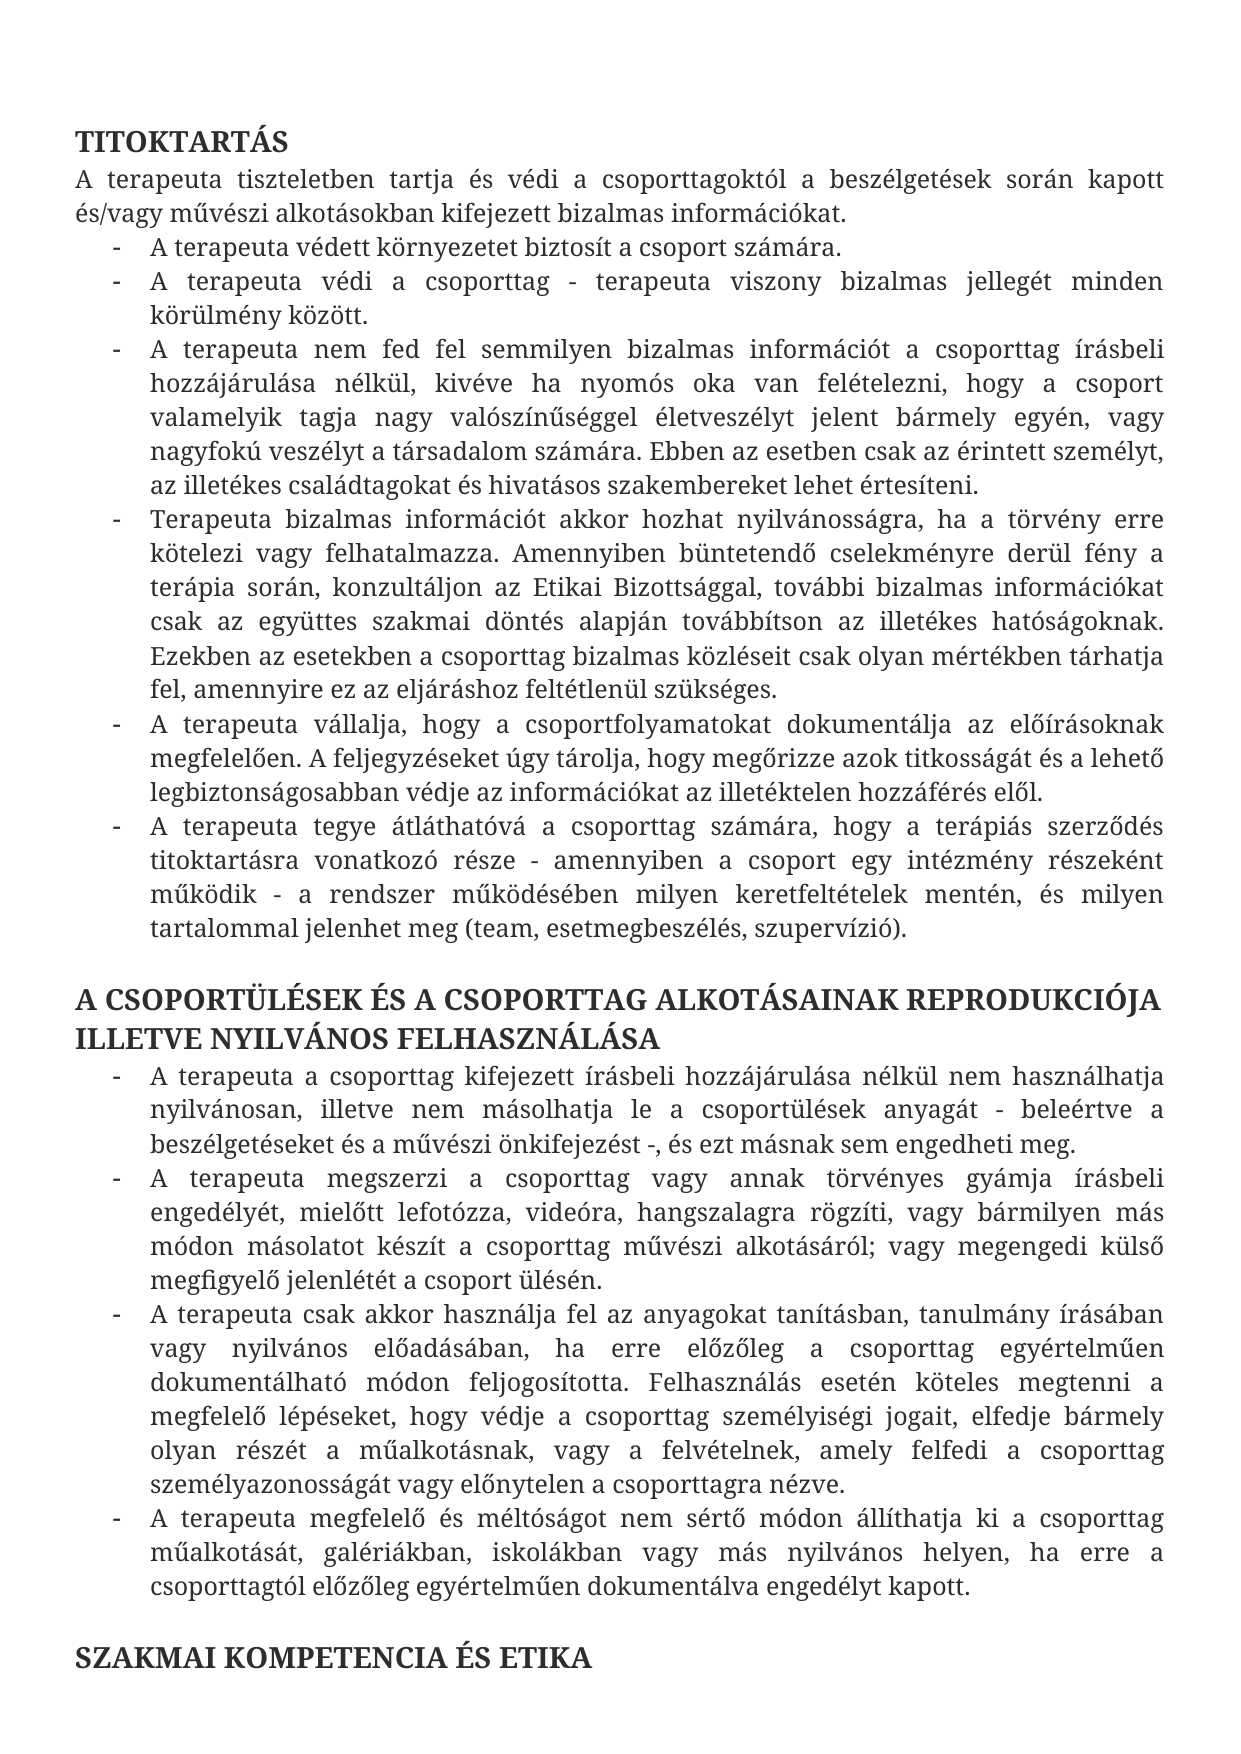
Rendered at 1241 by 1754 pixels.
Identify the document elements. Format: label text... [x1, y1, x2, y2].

list A terapeuta vállalja, hogy a csoportfolyamatokat dokumentálja az előírásoknak megfelelően. A feljegyzéseket úgy tárolja, hogy megőrizze azok titkosságát és a lehető legbiztonságosabban védje az információkat az illetéktelen hozzáférés elől. [112, 706, 1165, 808]
list A terapeuta nem fed fel semmilyen bizalmas információt a csoporttag írásbeli hozzájárulása nélkül, kivéve ha nyomós oka van felételezni, hogy a csoport valamelyik tagja nagy valószínűséggel életveszélyt jelent bármely egyén, vagy nagyfokú veszélyt a társadalom számára. Ebben az esetben csak az érintett személyt, az illetékes családtagokat és hivatásos szakembereket lehet értesíteni. [112, 332, 1165, 502]
text SZAKMAI KOMPETENCIA ÉS ETIKA [75, 1637, 1165, 1677]
list A terapeuta csak akkor használja fel az anyagokat tanításban, tanulmány írásában vagy nyilvános előadásában, ha erre előzőleg a csoporttag egyértelműen dokumentálható módon feljogosította. Felhasználás esetén köteles megtenni a megfelelő lépéseket, hogy védje a csoporttag személyiségi jogait, elfedje bármely olyan részét a műalkotásnak, vagy a felvételnek, amely felfedi a csoporttag személyazonosságát vagy előnytelen a csoporttagra nézve. [112, 1297, 1165, 1501]
text TITOKTARTÁS [75, 122, 1165, 161]
list A terapeuta a csoporttag kifejezett írásbeli hozzájárulása nélkül nem használhatja nyilvánosan, illetve nem másolhatja le a csoportülések anyagát - beleértve a beszélgetéseket és a művészi önkifejezést -, és ezt másnak sem engedheti meg. [112, 1058, 1165, 1160]
list A terapeuta védi a csoporttag - terapeuta viszony bizalmas jellegét minden körülmény között. [112, 263, 1165, 332]
text A CSOPORTÜLÉSEK ÉS A CSOPORTTAG ALKOTÁSAINAK REPRODUKCIÓJA ILLETVE NYILVÁNOS FELHASZNÁLÁSA [75, 979, 1165, 1058]
list A terapeuta védett környezetet biztosít a csoport számára. [112, 229, 1165, 263]
list A terapeuta megfelelő és méltóságot nem sértő módon állíthatja ki a csoporttag műalkotását, galériákban, iskolákban vagy más nyilvános helyen, ha erre a csoporttagtól előzőleg egyértelműen dokumentálva engedélyt kapott. [112, 1501, 1165, 1603]
text A terapeuta tiszteletben tartja és védi a csoporttagoktól a beszélgetések során kapott és/vagy művészi alkotásokban kifejezett bizalmas információkat. [75, 161, 1165, 229]
list A terapeuta megszerzi a csoporttag vagy annak törvényes gyámja írásbeli engedélyét, mielőtt lefotózza, videóra, hangszalagra rögzíti, vagy bármilyen más módon másolatot készít a csoporttag művészi alkotásáról; vagy megengedi külső megfigyelő jelenlétét a csoport ülésén. [112, 1160, 1165, 1297]
list Terapeuta bizalmas információt akkor hozhat nyilvánosságra, ha a törvény erre kötelezi vagy felhatalmazza. Amennyiben büntetendő cselekményre derül fény a terápia során, konzultáljon az Etikai Bizottsággal, további bizalmas információkat csak az együttes szakmai döntés alapján továbbítson az illetékes hatóságoknak. Ezekben az esetekben a csoporttag bizalmas közléseit csak olyan mértékben tárhatja fel, amennyire ez az eljáráshoz feltétlenül szükséges. [112, 502, 1165, 706]
list A terapeuta tegye átláthatóvá a csoporttag számára, hogy a terápiás szerződés titoktartásra vonatkozó része - amennyiben a csoport egy intézmény részeként működik - a rendszer működésében milyen keretfeltételek mentén, és milyen tartalommal jelenhet meg (team, esetmegbeszélés, szupervízió). [112, 808, 1165, 945]
